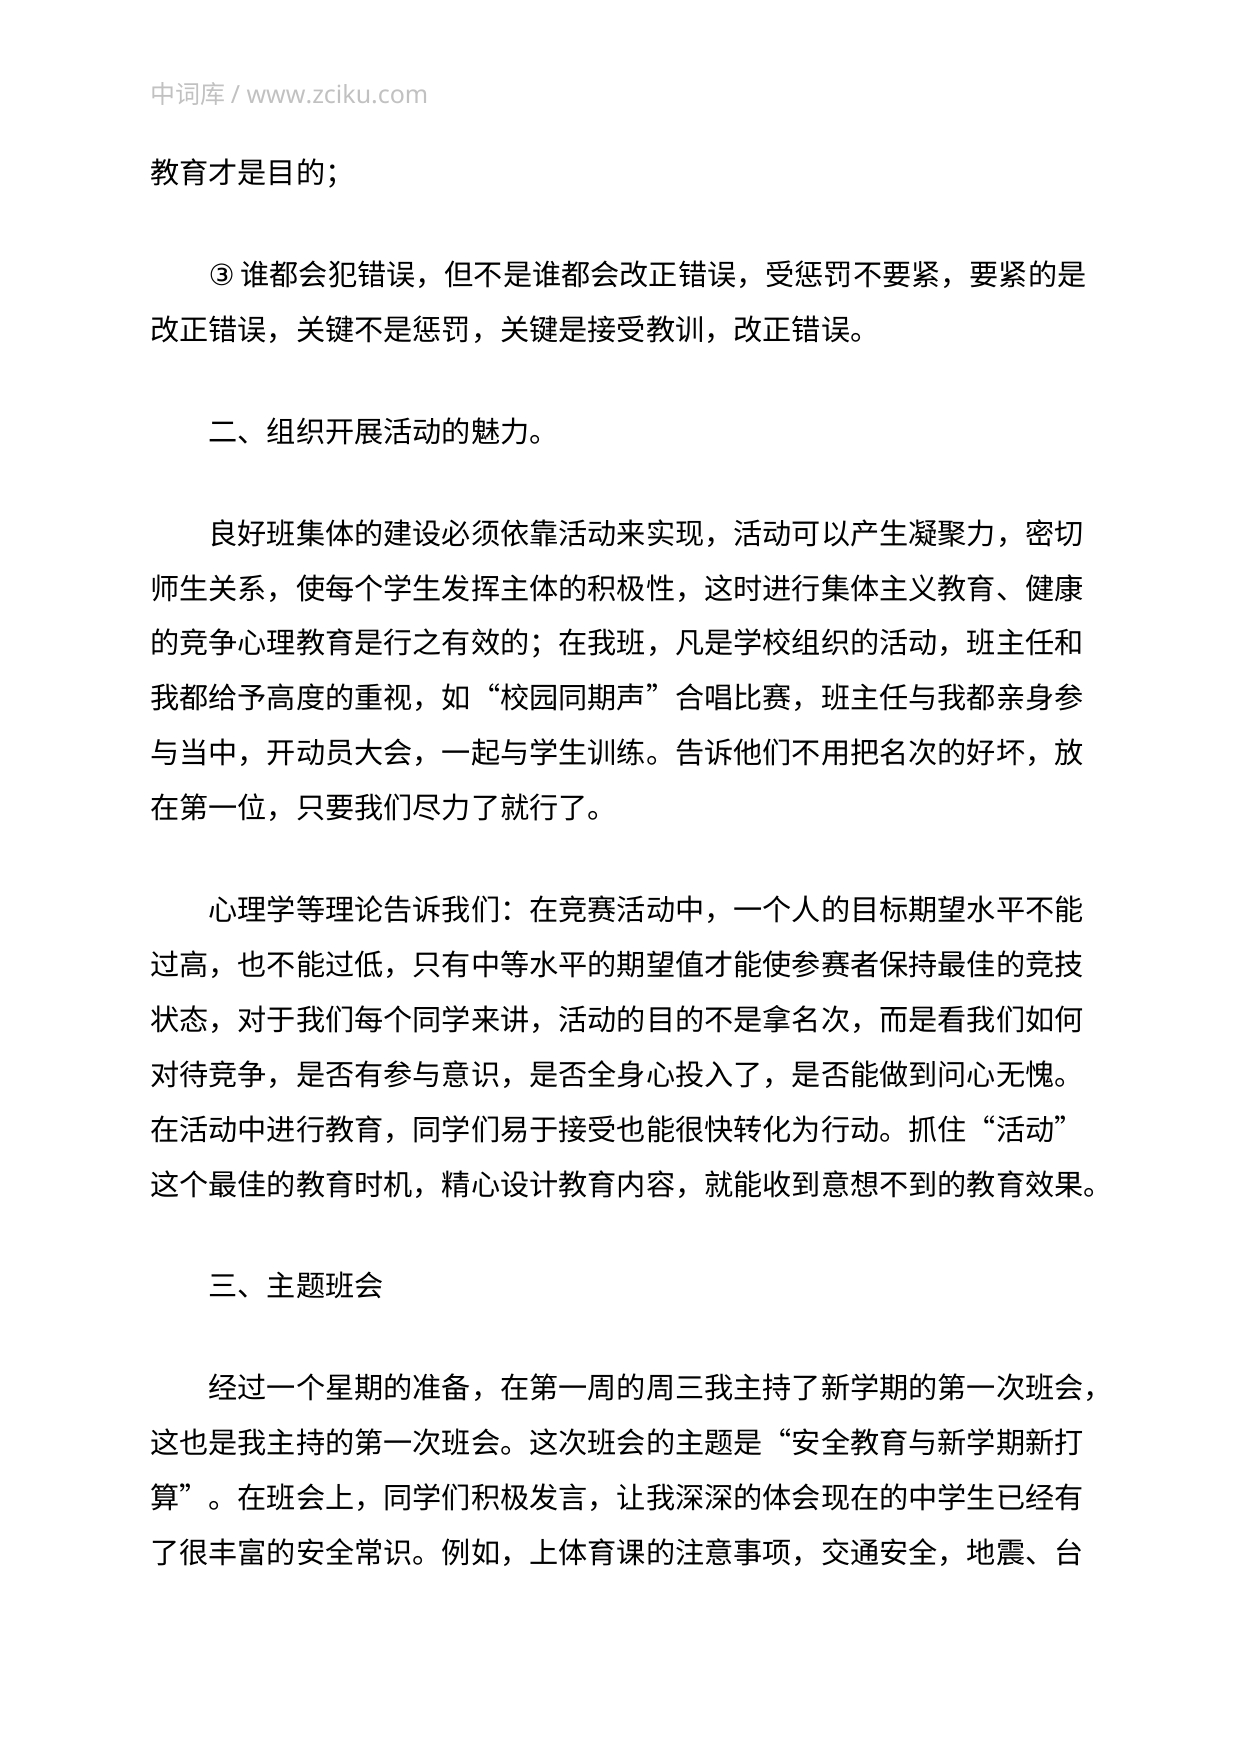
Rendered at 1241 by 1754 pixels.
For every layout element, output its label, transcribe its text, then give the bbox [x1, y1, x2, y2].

text ③谁都会犯错误，但不是谁都会改正错误，受惩罚不要紧，要紧的是改正错误，关键不是惩罚，关键是接受教训，改正错误。 [150, 252, 1090, 349]
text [150, 150, 1090, 192]
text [150, 1364, 1090, 1572]
text 心理学等理论告诉我们：在竞赛活动中，一个人的目标期望水平不能过高，也不能过低，只有中等水平的期望值才能使参赛者保持最佳的竞技状态，对于我们每个同学来讲，活动的目的不是拿名次，而是看我们如何对待竞争，是否有参与意识，是否全身心投入了，是否能做到问心无愧。在活动中进行教育，同学们易于接受也能很快转化为行动。抓住“活动”这个最佳的教育时机，精心设计教育内容，就能收到意想不到的教育效果。 [150, 887, 1090, 1203]
text 三、主题班会 [150, 1263, 1090, 1305]
text 二、组织开展活动的魅力。 [150, 408, 1090, 451]
text 良好班集体的建设必须依靠活动来实现，活动可以产生凝聚力，密切师生关系，使每个学生发挥主体的积极性，这时进行集体主义教育、健康的竞争心理教育是行之有效的；在我班，凡是学校组织的活动，班主任和我都给予高度的重视，如“校园同期声”合唱比赛，班主任与我都亲身参与当中，开动员大会，一起与学生训练。告诉他们不用把名次的好坏，放在第一位，只要我们尽力了就行了。 [150, 510, 1090, 827]
